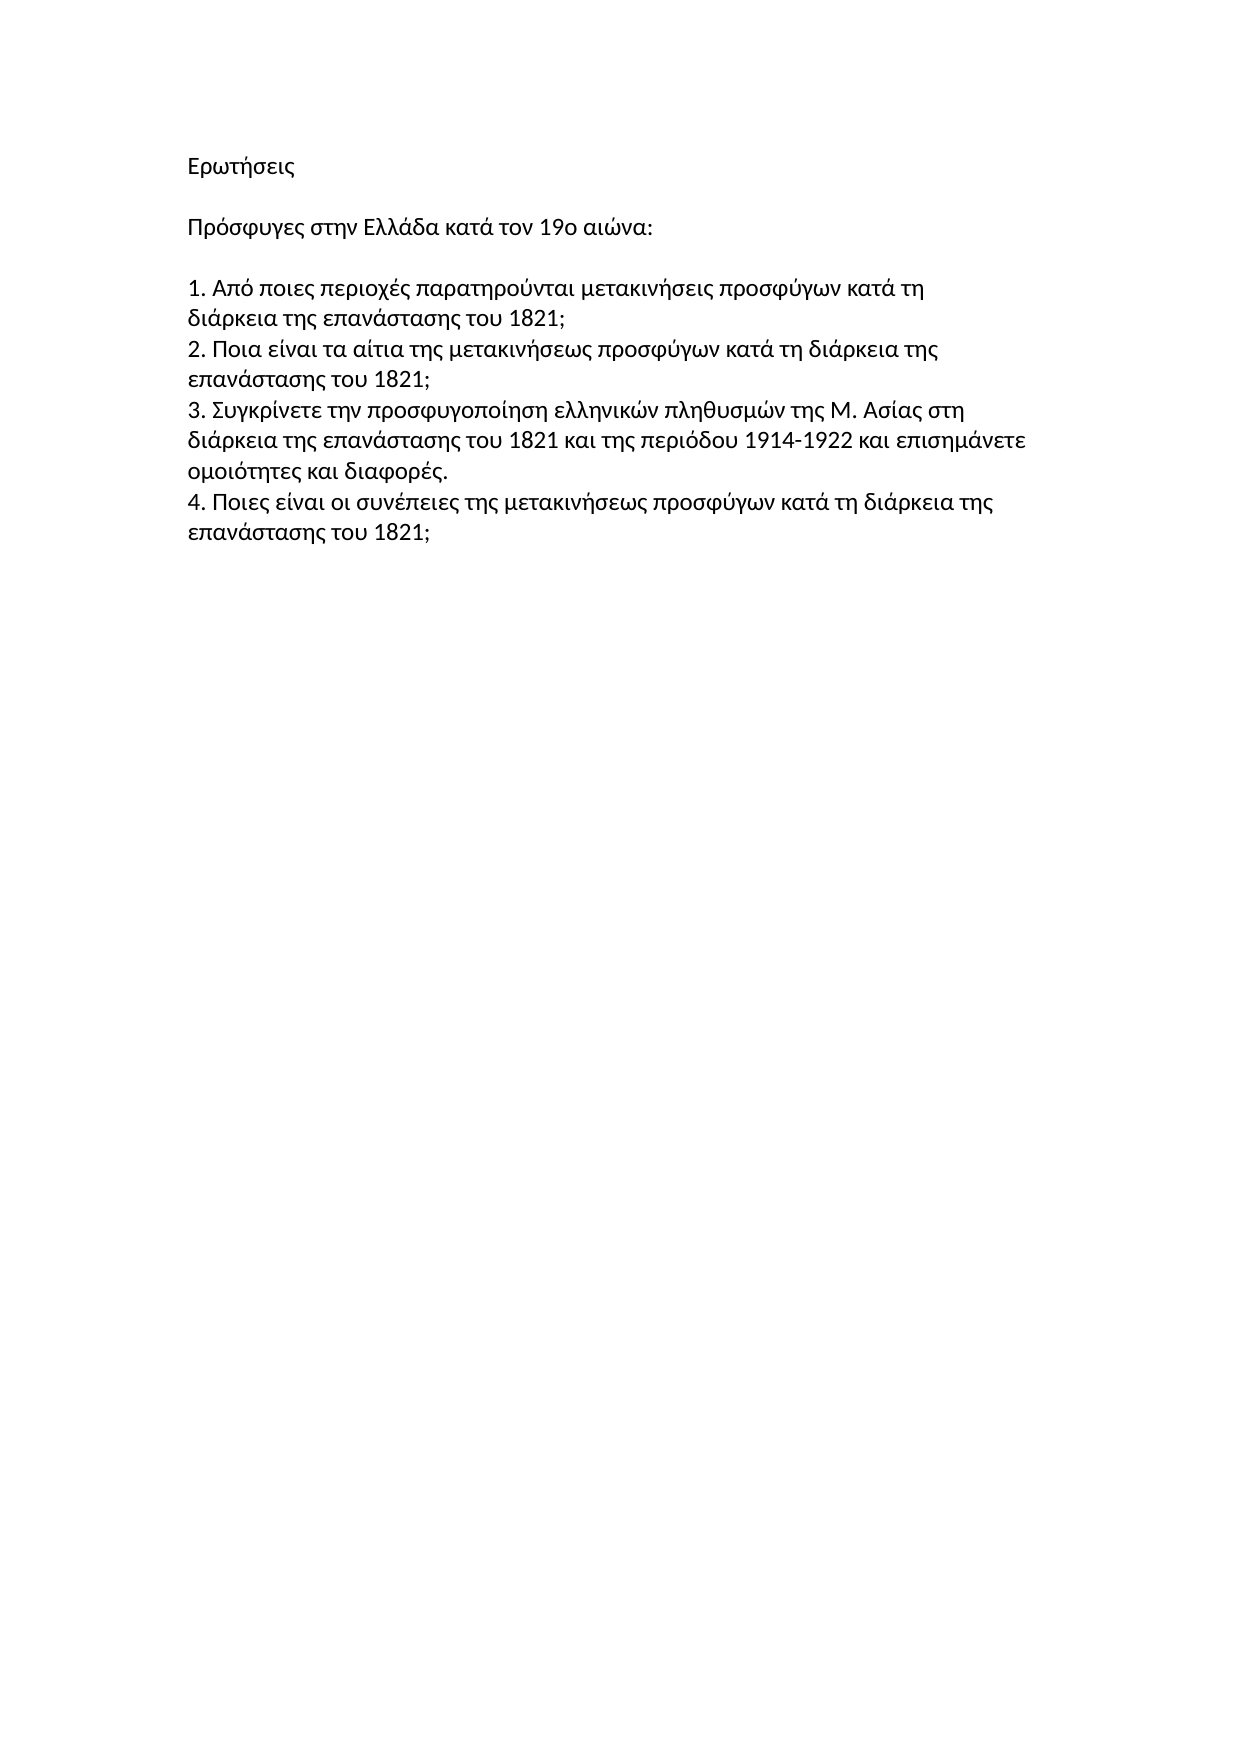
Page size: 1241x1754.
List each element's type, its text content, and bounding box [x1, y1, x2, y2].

text 3. Συγκρίνετε την προσφυγοποίηση ελληνικών πληθυσμών της Μ. Ασίας στη [187, 394, 1053, 425]
text Ερωτήσεις [187, 150, 1053, 181]
text 4. Ποιες είναι οι συνέπειες της μετακινήσεως προσφύγων κατά τη διάρκεια της [187, 486, 1053, 516]
text 1. Από ποιες περιοχές παρατηρούνται μετακινήσεις προσφύγων κατά τη [187, 272, 1053, 303]
text Πρόσφυγες στην Ελλάδα κατά τον 19ο αιώνα: [187, 211, 1053, 242]
text επανάστασης του 1821; [187, 516, 1053, 547]
text 2. Ποια είναι τα αίτια της μετακινήσεως προσφύγων κατά τη διάρκεια της [187, 333, 1053, 364]
text διάρκεια της επανάστασης του 1821; [187, 303, 1053, 333]
text διάρκεια της επανάστασης του 1821 και της περιόδου 1914-1922 και επισημάνετε [187, 425, 1053, 455]
text επανάστασης του 1821; [187, 364, 1053, 394]
text ομοιότητες και διαφορές. [187, 455, 1053, 486]
